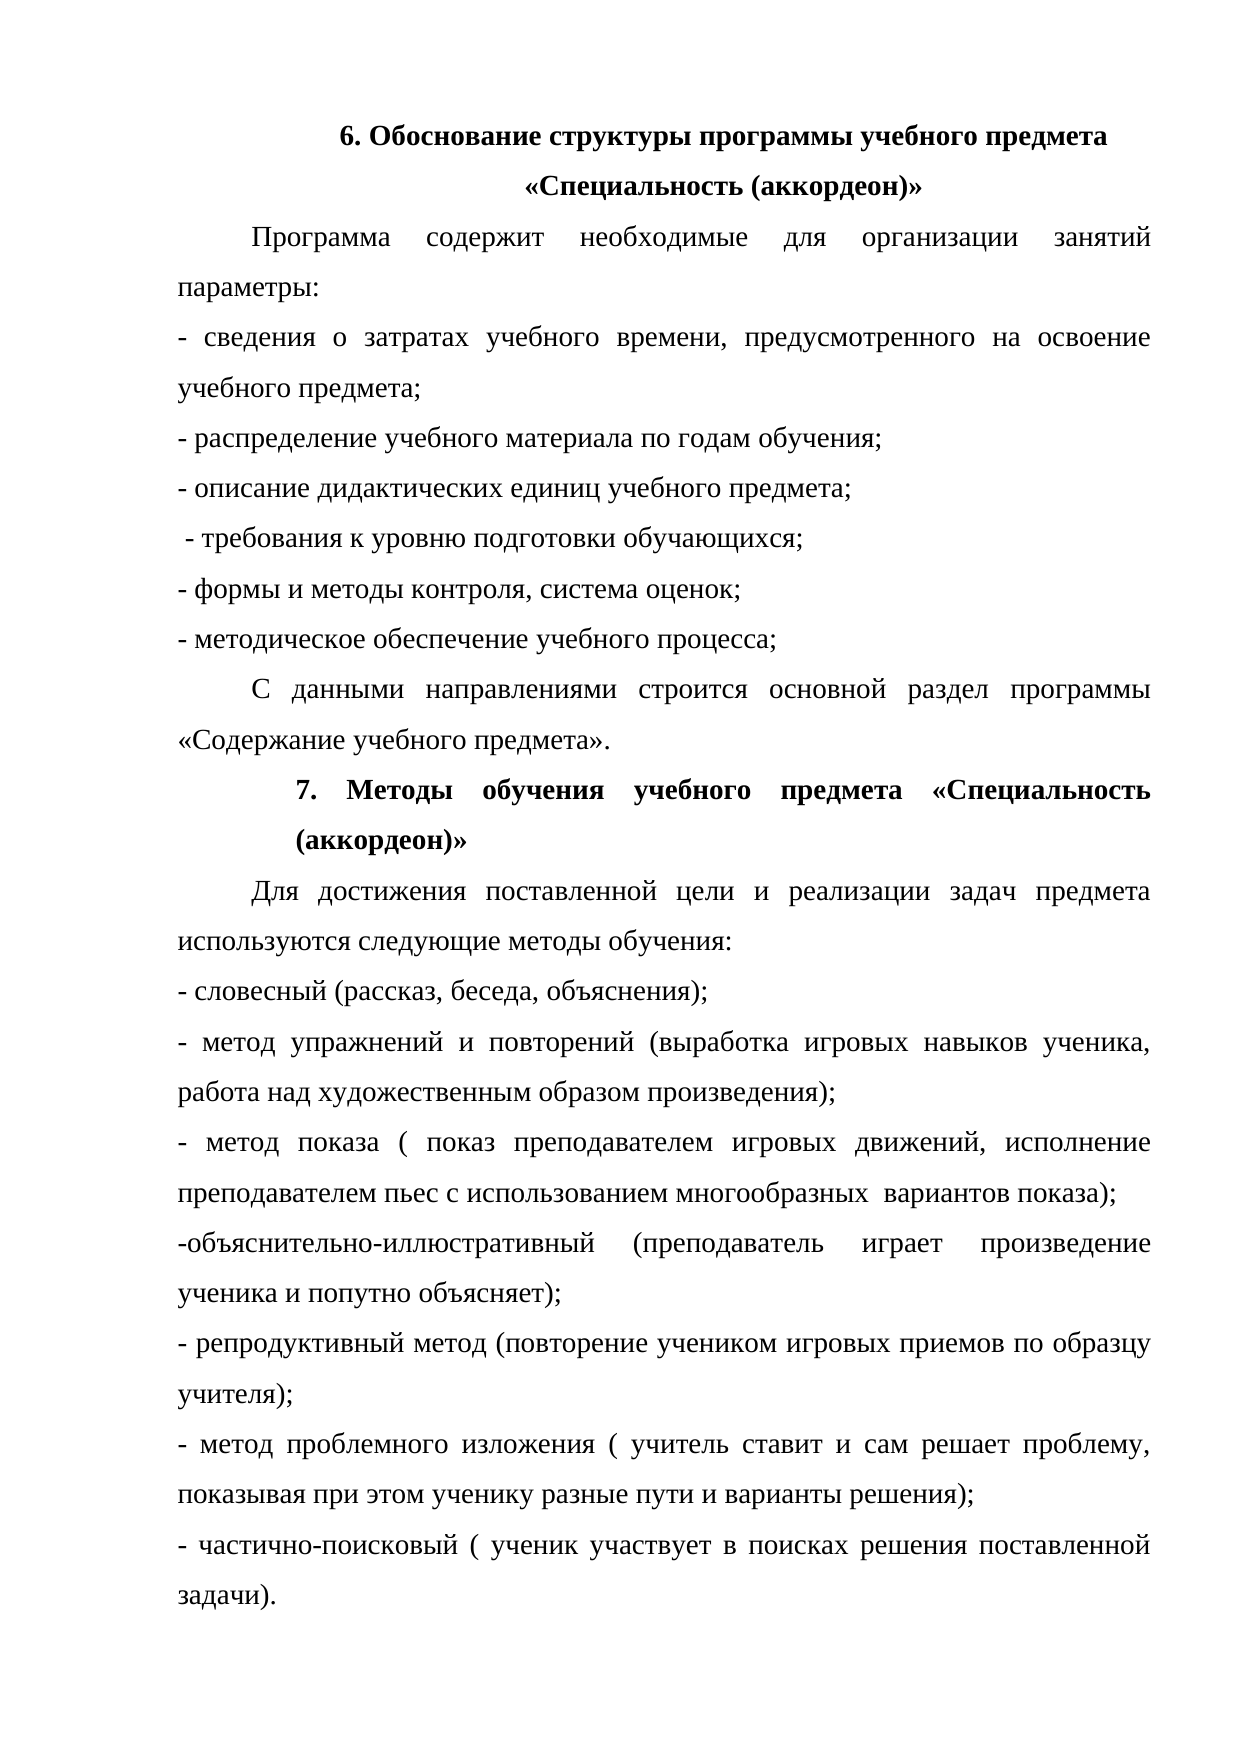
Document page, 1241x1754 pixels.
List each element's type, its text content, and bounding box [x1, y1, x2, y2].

text - формы и методы контроля, система оценок; [177, 571, 1152, 604]
text 6. Обоснование структуры программы учебного предмета «Специальность (аккордеон)» [295, 118, 1152, 202]
text - методическое обеспечение учебного процесса; [177, 621, 1152, 655]
text Для достижения поставленной цели и реализации задач предмета используются следующие методы обучения: [177, 873, 1152, 957]
text - требования к уровню подготовки обучающихся; [177, 521, 1152, 554]
text - описание дидактических единиц учебного предмета; [177, 470, 1152, 504]
text - репродуктивный метод (повторение учеником игровых приемов по образцу учителя); [177, 1326, 1152, 1409]
text - метод показа ( показ преподавателем игровых движений, исполнение преподавателем пьес с использованием многообразных вариантов показа); [177, 1124, 1152, 1208]
text - распределение учебного материала по годам обучения; [177, 420, 1152, 453]
text - сведения о затратах учебного времени, предусмотренного на освоение учебного предмета; [177, 319, 1152, 403]
text - метод проблемного изложения ( учитель ставит и сам решает проблему, показывая при этом ученику разные пути и варианты решения); [177, 1426, 1152, 1510]
text С данными направлениями строится основной раздел программы «Содержание учебного предмета». [177, 672, 1152, 755]
text - словесный (рассказ, беседа, объяснения); [177, 973, 1152, 1007]
text - метод упражнений и повторений (выработка игровых навыков ученика, работа над художественным образом произведения); [177, 1024, 1152, 1108]
text Программа содержит необходимые для организации занятий параметры: [177, 219, 1152, 303]
text -объяснительно-иллюстративный (преподаватель играет произведение ученика и попутно объясняет); [177, 1225, 1152, 1309]
text - частично-поисковый ( ученик участвует в поисках решения поставленной задачи). [177, 1527, 1152, 1611]
text 7. Методы обучения учебного предмета «Специальность (аккордеон)» [295, 772, 1152, 856]
